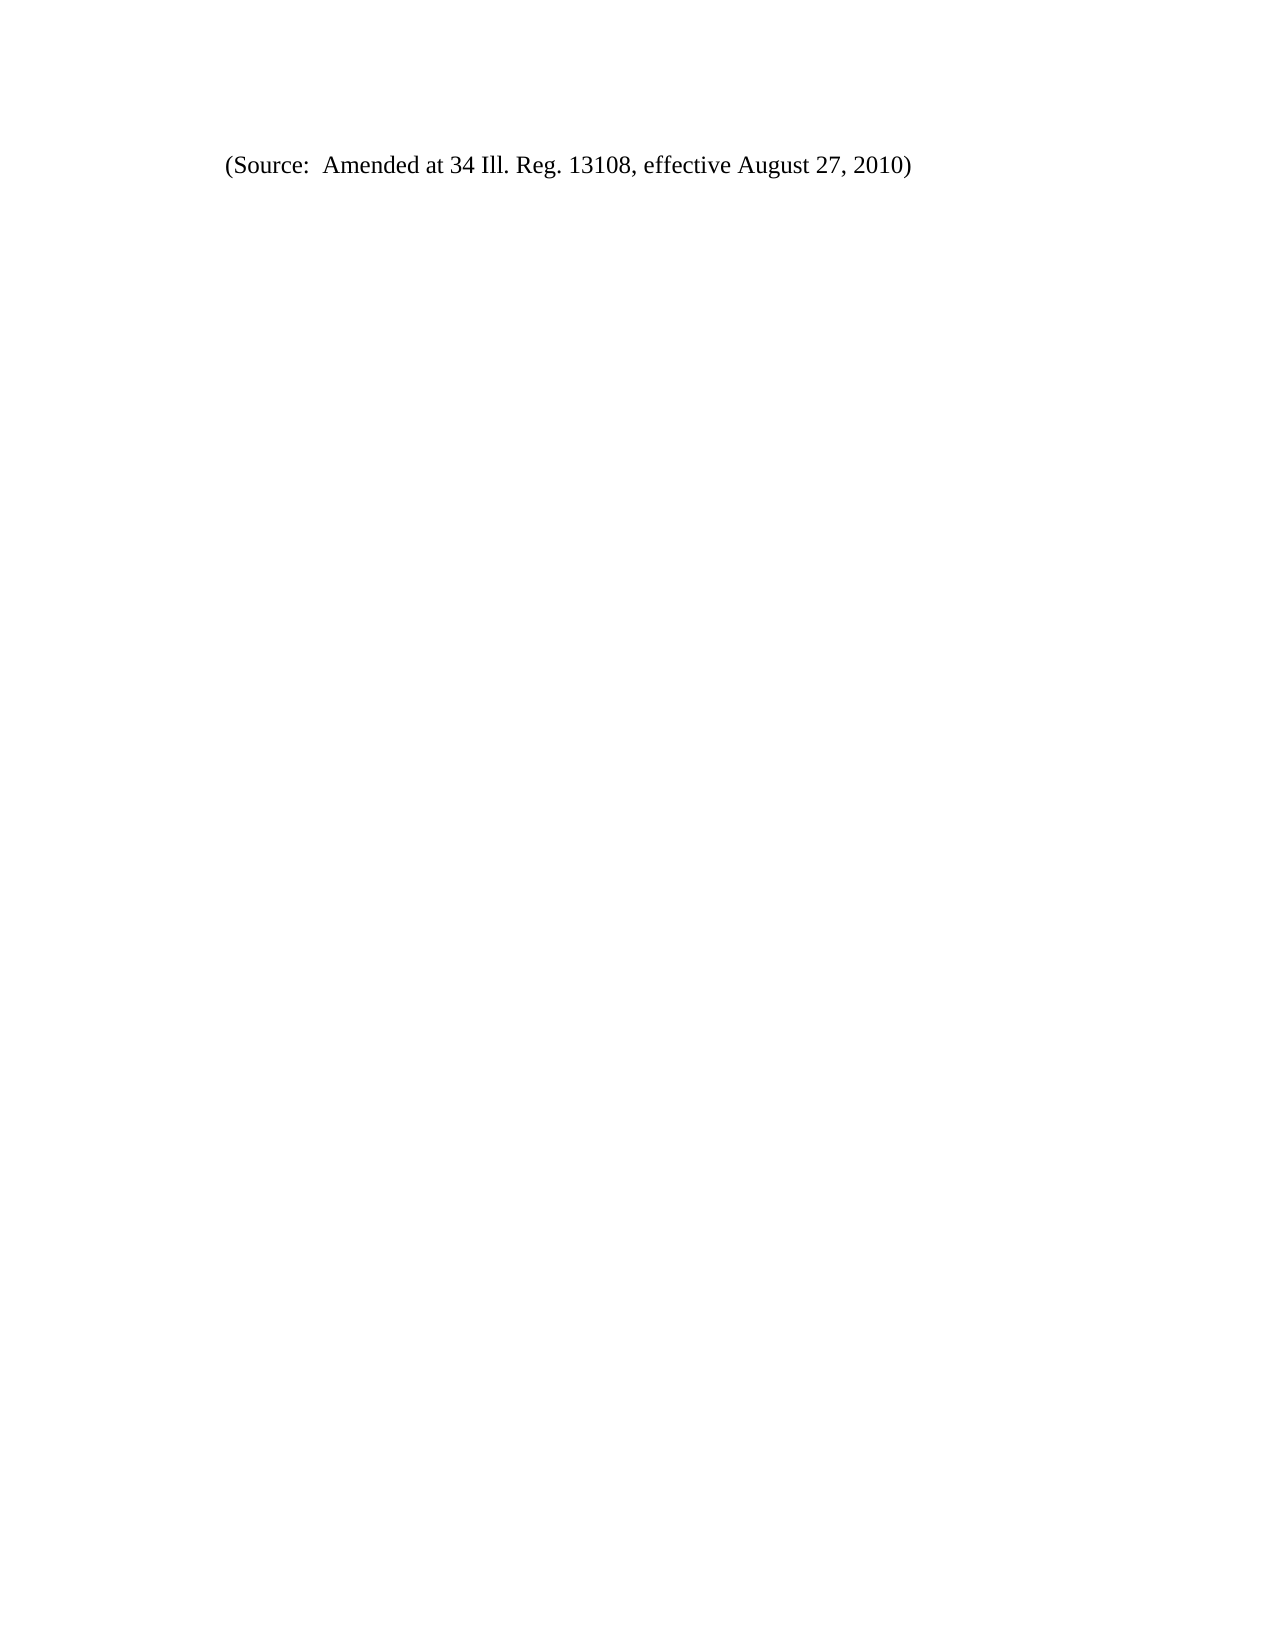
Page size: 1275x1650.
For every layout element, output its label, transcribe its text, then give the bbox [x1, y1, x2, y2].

text (Source: Amended at 34 Ill. Reg. 13108, effective August 27, 2010) [225, 150, 1125, 179]
